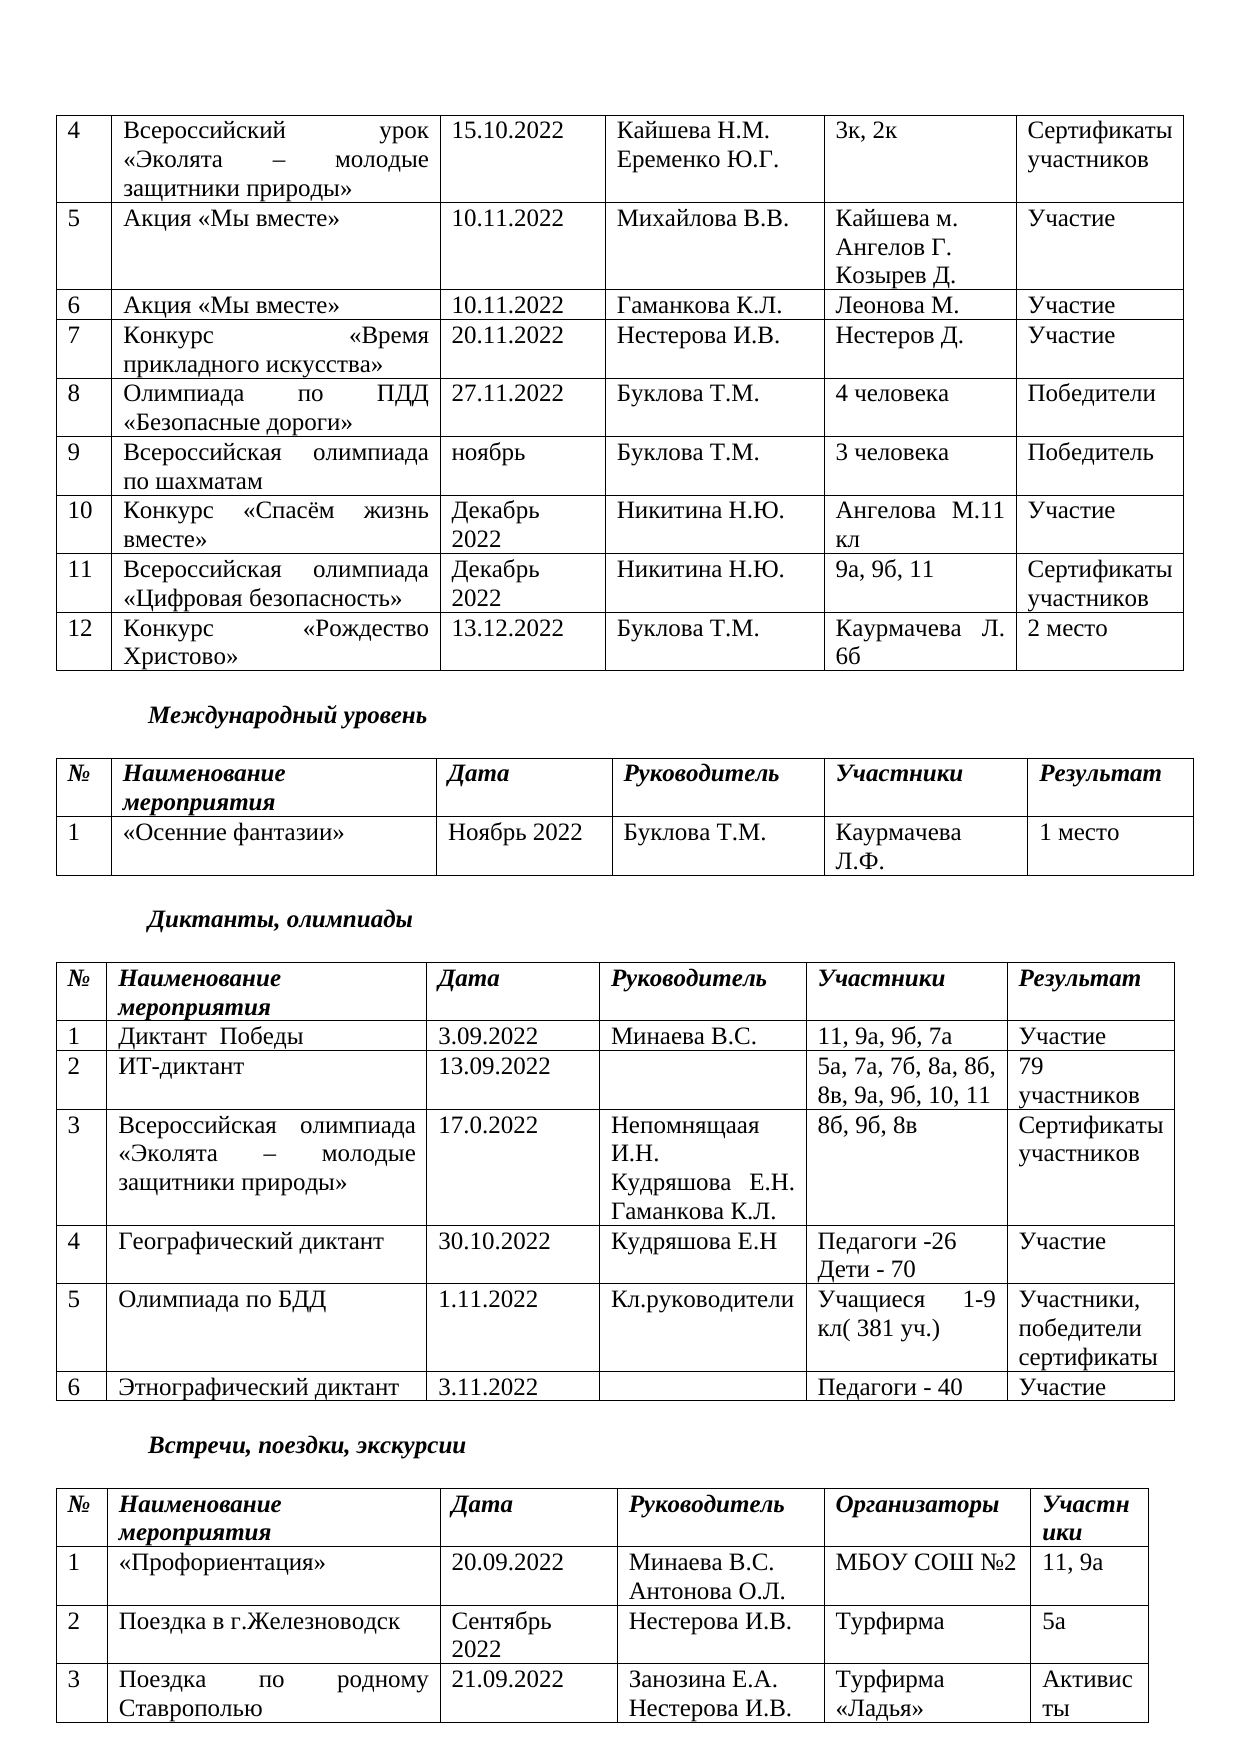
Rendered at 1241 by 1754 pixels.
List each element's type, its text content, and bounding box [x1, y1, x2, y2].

table_cell Олимпиада по БДД [107, 1284, 426, 1371]
table_cell 6 [57, 290, 111, 319]
table_cell 10.11.2022 [441, 203, 605, 289]
table_cell Поездка в г.Железноводск [108, 1606, 440, 1663]
table_cell Участие [1017, 203, 1183, 289]
table_cell Турфирма «Ладья» [825, 1664, 1030, 1722]
table_cell Участие [1017, 290, 1183, 319]
table_cell Сертификаты участников [1008, 1110, 1174, 1225]
table_cell Конкурс «Рождество Христово» [112, 613, 440, 670]
text Диктанты, олимпиады [148, 904, 1152, 933]
table_header Результат [1028, 759, 1193, 816]
table_cell Кайшева м. Ангелов Г. Козырев Д. [825, 203, 1016, 289]
table_cell Нестеров Д. [825, 320, 1016, 377]
table_cell Буклова Т.М. [606, 379, 824, 436]
table_cell 9 [57, 437, 111, 494]
table_cell Участие [1008, 1372, 1174, 1400]
table_cell 5 [57, 203, 111, 289]
table_cell 3 [57, 1110, 106, 1225]
table_cell Победители [1017, 379, 1183, 436]
table_cell Ноябрь 2022 [437, 817, 612, 874]
table_cell 7 [57, 320, 111, 377]
table_cell Минаева В.С. Антонова О.Л. [618, 1547, 824, 1605]
table_cell [600, 1372, 806, 1400]
table_cell 17.0.2022 [427, 1110, 599, 1225]
table_cell 1 [57, 1547, 107, 1605]
table_cell Михайлова В.В. [606, 203, 824, 289]
table_cell 21.09.2022 [441, 1664, 617, 1722]
table_cell Каурмачева Л.Ф. [825, 817, 1027, 874]
table_cell Нестерова И.В. [618, 1606, 824, 1663]
table_header № [57, 963, 106, 1020]
table_cell Участие [1017, 496, 1183, 553]
table_cell 1 место [1028, 817, 1193, 874]
table_cell 2 [57, 1606, 107, 1663]
table_cell 79 участников [1008, 1051, 1174, 1109]
table_header Участники [825, 759, 1027, 816]
table_cell 4 [57, 116, 111, 202]
table_header Руководитель [618, 1489, 824, 1546]
table_header № [57, 1489, 107, 1546]
table_cell «Профориентация» [108, 1547, 440, 1605]
table_cell 8б, 9б, 8в [807, 1110, 1007, 1225]
table_header Дата [441, 1489, 617, 1546]
table_header № [57, 759, 111, 816]
table_cell 6 [57, 1372, 106, 1400]
table_cell Кайшева Н.М. Еременко Ю.Г. [606, 116, 824, 202]
table_cell Акция «Мы вместе» [112, 203, 440, 289]
table_cell Буклова Т.М. [606, 437, 824, 494]
table_cell Этнографический диктант [107, 1372, 426, 1400]
table_cell Победитель [1017, 437, 1183, 494]
table_cell Всероссийская олимпиада «Эколята – молодые защитники природы» [107, 1110, 426, 1225]
table_cell Каурмачева Л. 6б [825, 613, 1016, 670]
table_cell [618, 1664, 824, 1722]
table_cell 2 [57, 1051, 106, 1109]
table_cell 30.10.2022 [427, 1226, 599, 1283]
table_cell 10.11.2022 [441, 290, 605, 319]
table_cell Кудряшова Е.Н [600, 1226, 806, 1283]
table_cell 8 [57, 379, 111, 436]
table_cell Никитина Н.Ю. [606, 554, 824, 612]
table_cell Минаева В.С. [600, 1021, 806, 1050]
table_cell 3.09.2022 [427, 1021, 599, 1050]
table_cell 5 [57, 1284, 106, 1371]
table_header Наименование мероприятия [112, 759, 436, 816]
table_cell 3к, 2к [825, 116, 1016, 202]
table_cell Леонова М. [825, 290, 1016, 319]
table_cell 1.11.2022 [427, 1284, 599, 1371]
table_cell Буклова Т.М. [613, 817, 824, 874]
table_cell Акция «Мы вместе» [112, 290, 440, 319]
text Международный уровень [148, 700, 1152, 729]
table_cell Всероссийский урок «Эколята – молодые защитники природы» [112, 116, 440, 202]
table_cell 9а, 9б, 11 [825, 554, 1016, 612]
table_cell Нестерова И.В. [606, 320, 824, 377]
table_header Участники [1031, 1489, 1148, 1546]
table_header Дата [437, 759, 612, 816]
table_cell Конкурс «Время прикладного искусства» [112, 320, 440, 377]
table_cell Олимпиада по ПДД «Безопасные дороги» [112, 379, 440, 436]
table_cell Участие [1008, 1226, 1174, 1283]
table_cell Географический диктант [107, 1226, 426, 1283]
table_cell Конкурс «Спасём жизнь вместе» [112, 496, 440, 553]
table_cell 4 человека [825, 379, 1016, 436]
table_cell Участие [1017, 320, 1183, 377]
table_header Дата [427, 963, 599, 1020]
table_cell 5а [1031, 1606, 1148, 1663]
table_cell 1 [57, 1021, 106, 1050]
table_cell Сентябрь 2022 [441, 1606, 617, 1663]
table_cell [108, 1664, 440, 1722]
table_cell Участники, победители сертификаты [1008, 1284, 1174, 1371]
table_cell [1031, 1664, 1148, 1722]
table_cell 13.12.2022 [441, 613, 605, 670]
table_cell 10 [57, 496, 111, 553]
table_cell 27.11.2022 [441, 379, 605, 436]
table_cell Декабрь 2022 [441, 554, 605, 612]
table_cell Учащиеся 1-9 кл( 381 уч.) [807, 1284, 1007, 1371]
table_cell Непомнящаая И.Н. Кудряшова Е.Н. Гаманкова К.Л. [600, 1110, 806, 1225]
table_cell Декабрь 2022 [441, 496, 605, 553]
table_cell Гаманкова К.Л. [606, 290, 824, 319]
table_cell Сертификаты участников [1017, 116, 1183, 202]
table_cell Всероссийская олимпиада по шахматам [112, 437, 440, 494]
table_cell 3 человека [825, 437, 1016, 494]
table_cell Педагоги -26 Дети - 70 [807, 1226, 1007, 1283]
table_header Организаторы [825, 1489, 1030, 1546]
table_cell 20.09.2022 [441, 1547, 617, 1605]
table_cell 13.09.2022 [427, 1051, 599, 1109]
table_cell 11, 9а, 9б, 7а [807, 1021, 1007, 1050]
table_header Руководитель [613, 759, 824, 816]
table_cell 3.11.2022 [427, 1372, 599, 1400]
table_cell 4 [57, 1226, 106, 1283]
table_cell 12 [57, 613, 111, 670]
table_cell 11 [57, 554, 111, 612]
text Встречи, поездки, экскурсии [148, 1430, 1152, 1459]
table_cell Ангелова М.11 кл [825, 496, 1016, 553]
table_cell Кл.руководители [600, 1284, 806, 1371]
table_cell МБОУ СОШ №2 [825, 1547, 1030, 1605]
table_cell Буклова Т.М. [606, 613, 824, 670]
table_cell Участие [1008, 1021, 1174, 1050]
table_cell Педагоги - 40 [807, 1372, 1007, 1400]
table_header Руководитель [600, 963, 806, 1020]
table_cell ИТ-диктант [107, 1051, 426, 1109]
table_cell 11, 9а [1031, 1547, 1148, 1605]
table_cell ноябрь [441, 437, 605, 494]
table_cell Турфирма [825, 1606, 1030, 1663]
table_cell Диктант Победы [107, 1021, 426, 1050]
table_cell «Осенние фантазии» [112, 817, 436, 874]
table_cell Никитина Н.Ю. [606, 496, 824, 553]
table_cell 20.11.2022 [441, 320, 605, 377]
table_cell 5а, 7а, 7б, 8а, 8б, 8в, 9а, 9б, 10, 11 [807, 1051, 1007, 1109]
table_cell [600, 1051, 806, 1109]
table_cell 1 [57, 817, 111, 874]
table_cell 2 место [1017, 613, 1183, 670]
table_header Результат [1008, 963, 1174, 1020]
table_cell Сертификаты участников [1017, 554, 1183, 612]
table_cell 3 [57, 1664, 107, 1722]
table_cell Всероссийская олимпиада «Цифровая безопасность» [112, 554, 440, 612]
table_header Наименование мероприятия [107, 963, 426, 1020]
table_header Наименование мероприятия [108, 1489, 440, 1546]
table_header Участники [807, 963, 1007, 1020]
table_cell 15.10.2022 [441, 116, 605, 202]
